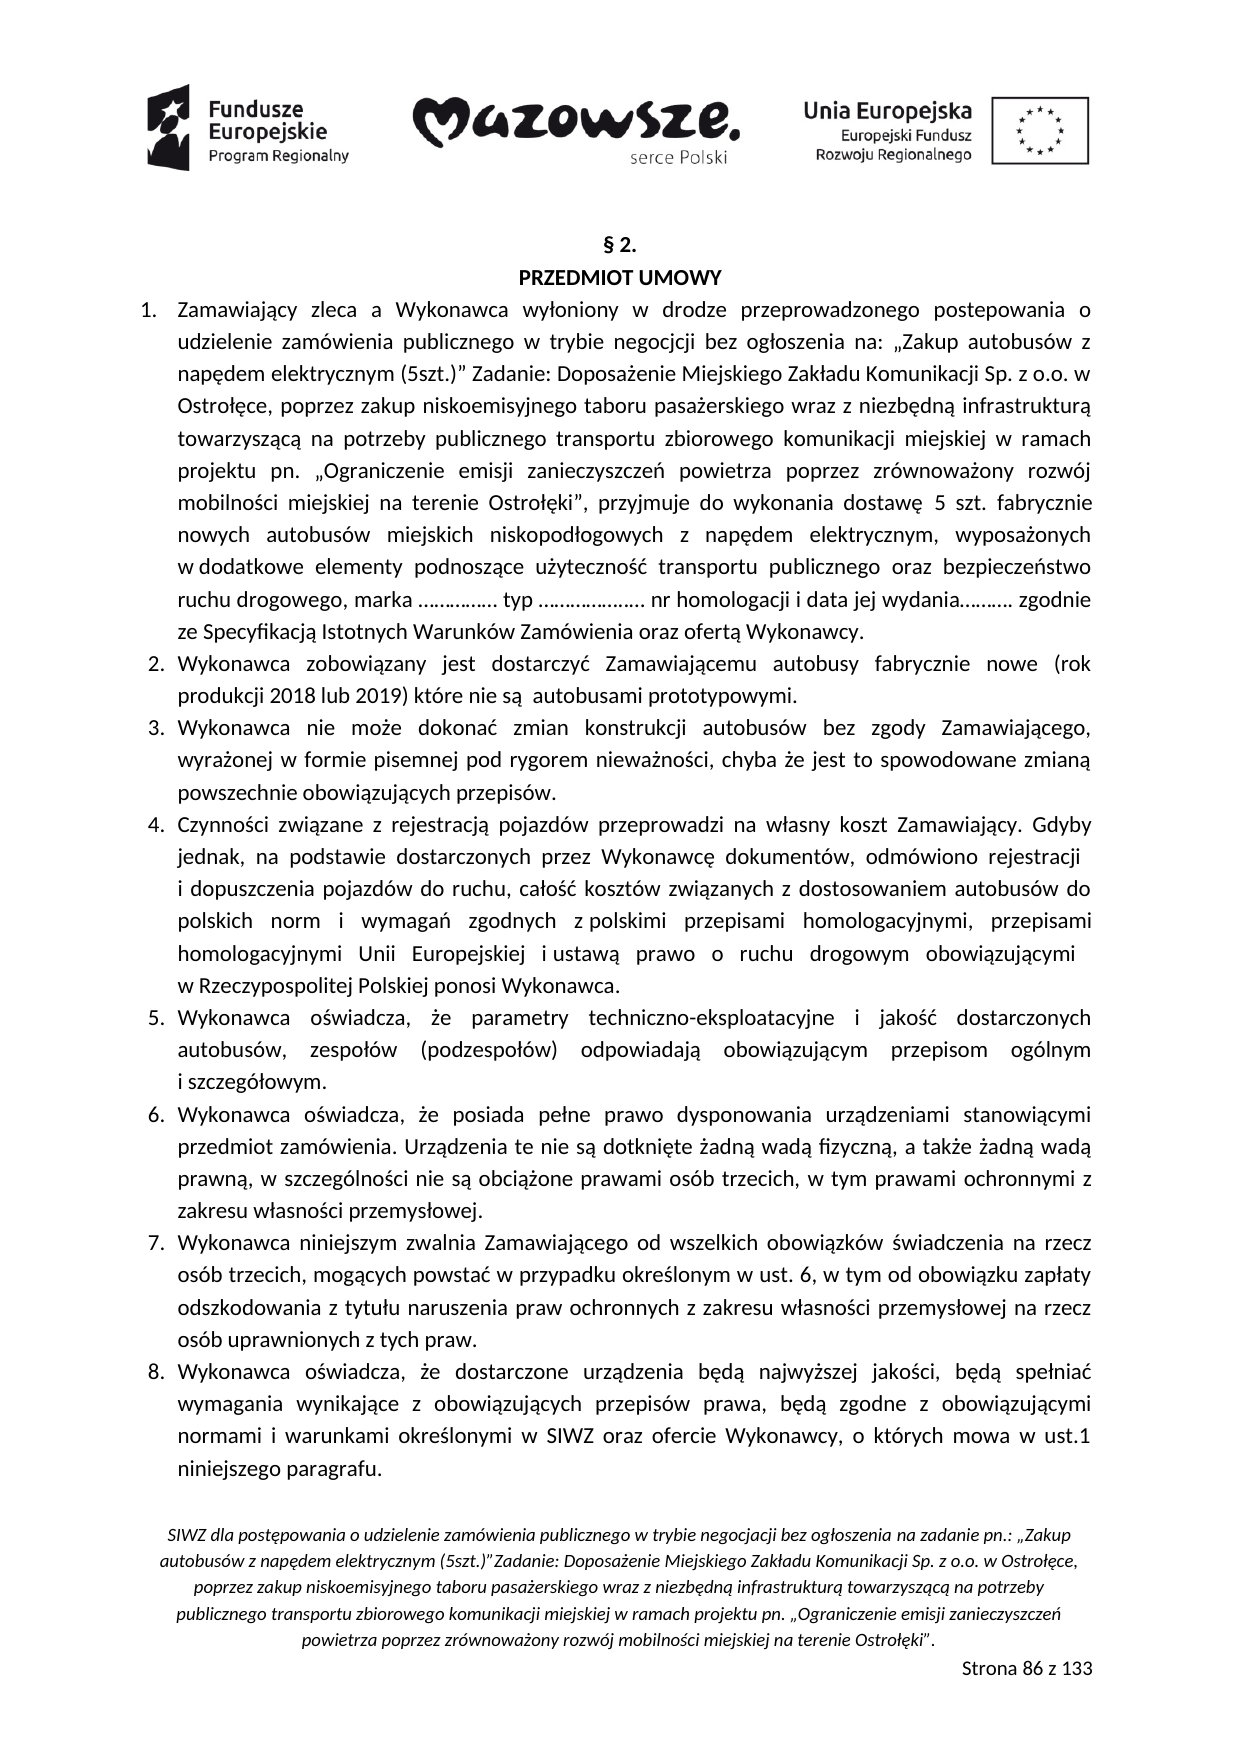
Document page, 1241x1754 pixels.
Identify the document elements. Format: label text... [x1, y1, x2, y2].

list Wykonawca oświadcza, że posiada pełne prawo dysponowania urządzeniami stanowiącymi przedmiot zamówienia. Urządzenia te nie są dotknięte żadną wadą fizyczną, a także żadną wadą prawną, w szczególności nie są obciążone prawami osób trzecich, w tym prawami ochronnymi z zakresu własności przemysłowej. [148, 1100, 1093, 1224]
picture [147, 84, 1093, 171]
text § 2. [148, 231, 1093, 259]
list Wykonawca niniejszym zwalnia Zamawiającego od wszelkich obowiązków świadczenia na rzecz osób trzecich, mogących powstać w przypadku określonym w ust. 6, w tym od obowiązku zapłaty odszkodowania z tytułu naruszenia praw ochronnych z zakresu własności przemysłowej na rzecz osób uprawnionych z tych praw. [148, 1228, 1093, 1353]
list Wykonawca oświadcza, że parametry techniczno-eksploatacyjne i jakość dostarczonych autobusów, zespołów (podzespołów) odpowiadają obowiązującym przepisom ogólnym i szczegółowym. [148, 1003, 1093, 1096]
list Wykonawca zobowiązany jest dostarczyć Zamawiającemu autobusy fabrycznie nowe (rok produkcji 2018 lub 2019) które nie są autobusami prototypowymi. [148, 649, 1093, 709]
list Zamawiający zleca a Wykonawca wyłoniony w drodze przeprowadzonego postepowania o udzielenie zamówienia publicznego w trybie negocjcji bez ogłoszenia na: „Zakup autobusów z napędem elektrycznym (5szt.)” Zadanie: Doposażenie Miejskiego Zakładu Komunikacji Sp. z o.o. w Ostrołęce, poprzez zakup niskoemisyjnego taboru pasażerskiego wraz z niezbędną infrastrukturą towarzyszącą na potrzeby publicznego transportu zbiorowego komunikacji miejskiej w ramach projektu pn. „Ograniczenie emisji zanieczyszczeń powietrza poprzez zrównoważony rozwój mobilności miejskiej na terenie Ostrołęki”, przyjmuje do wykonania dostawę 5 szt. fabrycznie nowych autobusów miejskich niskopodłogowych z napędem elektrycznym, wyposażonych w dodatkowe elementy podnoszące użyteczność transportu publicznego oraz bezpieczeństwo ruchu drogowego, marka …………… typ ……………..… nr homologacji i data jej wydania………. zgodnie ze Specyfikacją Istotnych Warunków Zamówienia oraz ofertą Wykonawcy. [140, 295, 1093, 645]
list Wykonawca oświadcza, że dostarczone urządzenia będą najwyższej jakości, będą spełniać wymagania wynikające z obowiązujących przepisów prawa, będą zgodne z obowiązującymi normami i warunkami określonymi w SIWZ oraz ofercie Wykonawcy, o których mowa w ust.1 niniejszego paragrafu. [148, 1357, 1093, 1482]
list Wykonawca nie może dokonać zmian konstrukcji autobusów bez zgody Zamawiającego, wyrażonej w formie pisemnej pod rygorem nieważności, chyba że jest to spowodowane zmianą powszechnie obowiązujących przepisów. [148, 713, 1093, 806]
list Czynności związane z rejestracją pojazdów przeprowadzi na własny koszt Zamawiający. Gdyby jednak, na podstawie dostarczonych przez Wykonawcę dokumentów, odmówiono rejestracji i dopuszczenia pojazdów do ruchu, całość kosztów związanych z dostosowaniem autobusów do polskich norm i wymagań zgodnych z polskimi przepisami homologacyjnymi, przepisami homologacyjnymi Unii Europejskiej i ustawą prawo o ruchu drogowym obowiązującymi w Rzeczypospolitej Polskiej ponosi Wykonawca. [148, 810, 1093, 999]
text PRZEDMIOT UMOWY [148, 263, 1093, 291]
